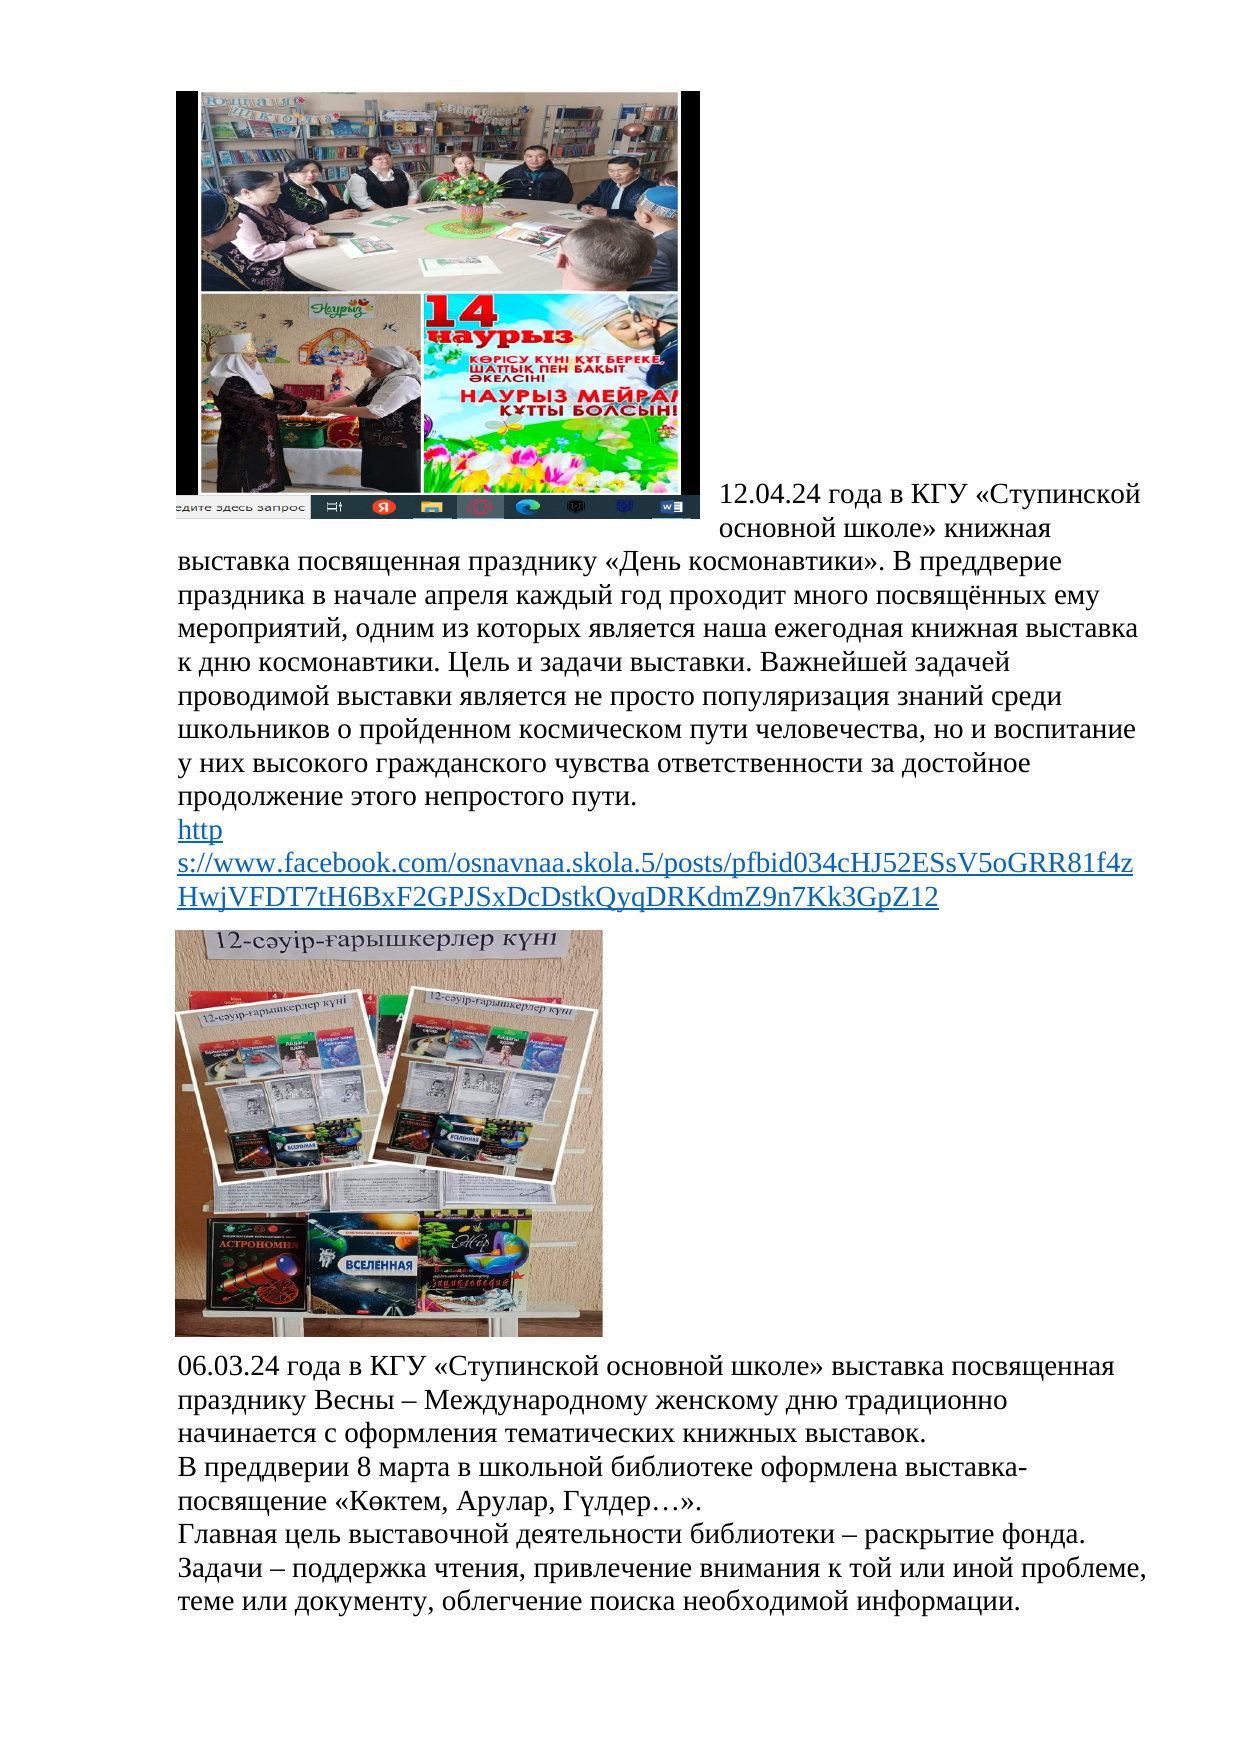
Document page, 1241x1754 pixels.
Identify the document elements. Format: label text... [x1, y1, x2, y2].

text В преддверии 8 марта в школьной библиотеке оформлена выставка-посвящение «Көктем, Арулар, Гүлдер…». [177, 1449, 1152, 1516]
text Главная цель выставочной деятельности библиотеки – раскрытие фонда. Задачи – поддержка чтения, привлечение внимания к той или иной проблеме, теме или документу, облегчение поиска необходимой информации. [177, 1516, 1152, 1617]
text 12.04.24 года в КГУ «Ступинской основной школе» книжная выставка посвященная празднику «День космонавтики». В преддверие праздника в начале апреля каждый год проходит много посвящённых ему мероприятий, одним из которых является наша ежегодная книжная выставка к дню космонавтики. Цель и задачи выставки. Важнейшей задачей проводимой выставки является не просто популяризация знаний среди школьников о пройденном космическом пути человечества, но и воспитание у них высокого гражданского чувства ответственности за достойное продолжение этого непростого пути. https://www.facebook.com/osnavnaa.skola.5/posts/pfbid034cHJ52ESsV5oGRR81f4zHwjVFDT7tH6BxF2GPJSxDcDstkQyqDRKdmZ9n7Kk3GpZ12 [177, 476, 1152, 912]
text 06.03.24 года в КГУ «Ступинской основной школе» выставка посвященная празднику Весны – Международному женскому дню традиционно начинается с оформления тематических книжных выставок. [177, 1348, 1152, 1449]
picture [176, 91, 700, 519]
picture [175, 930, 603, 1337]
